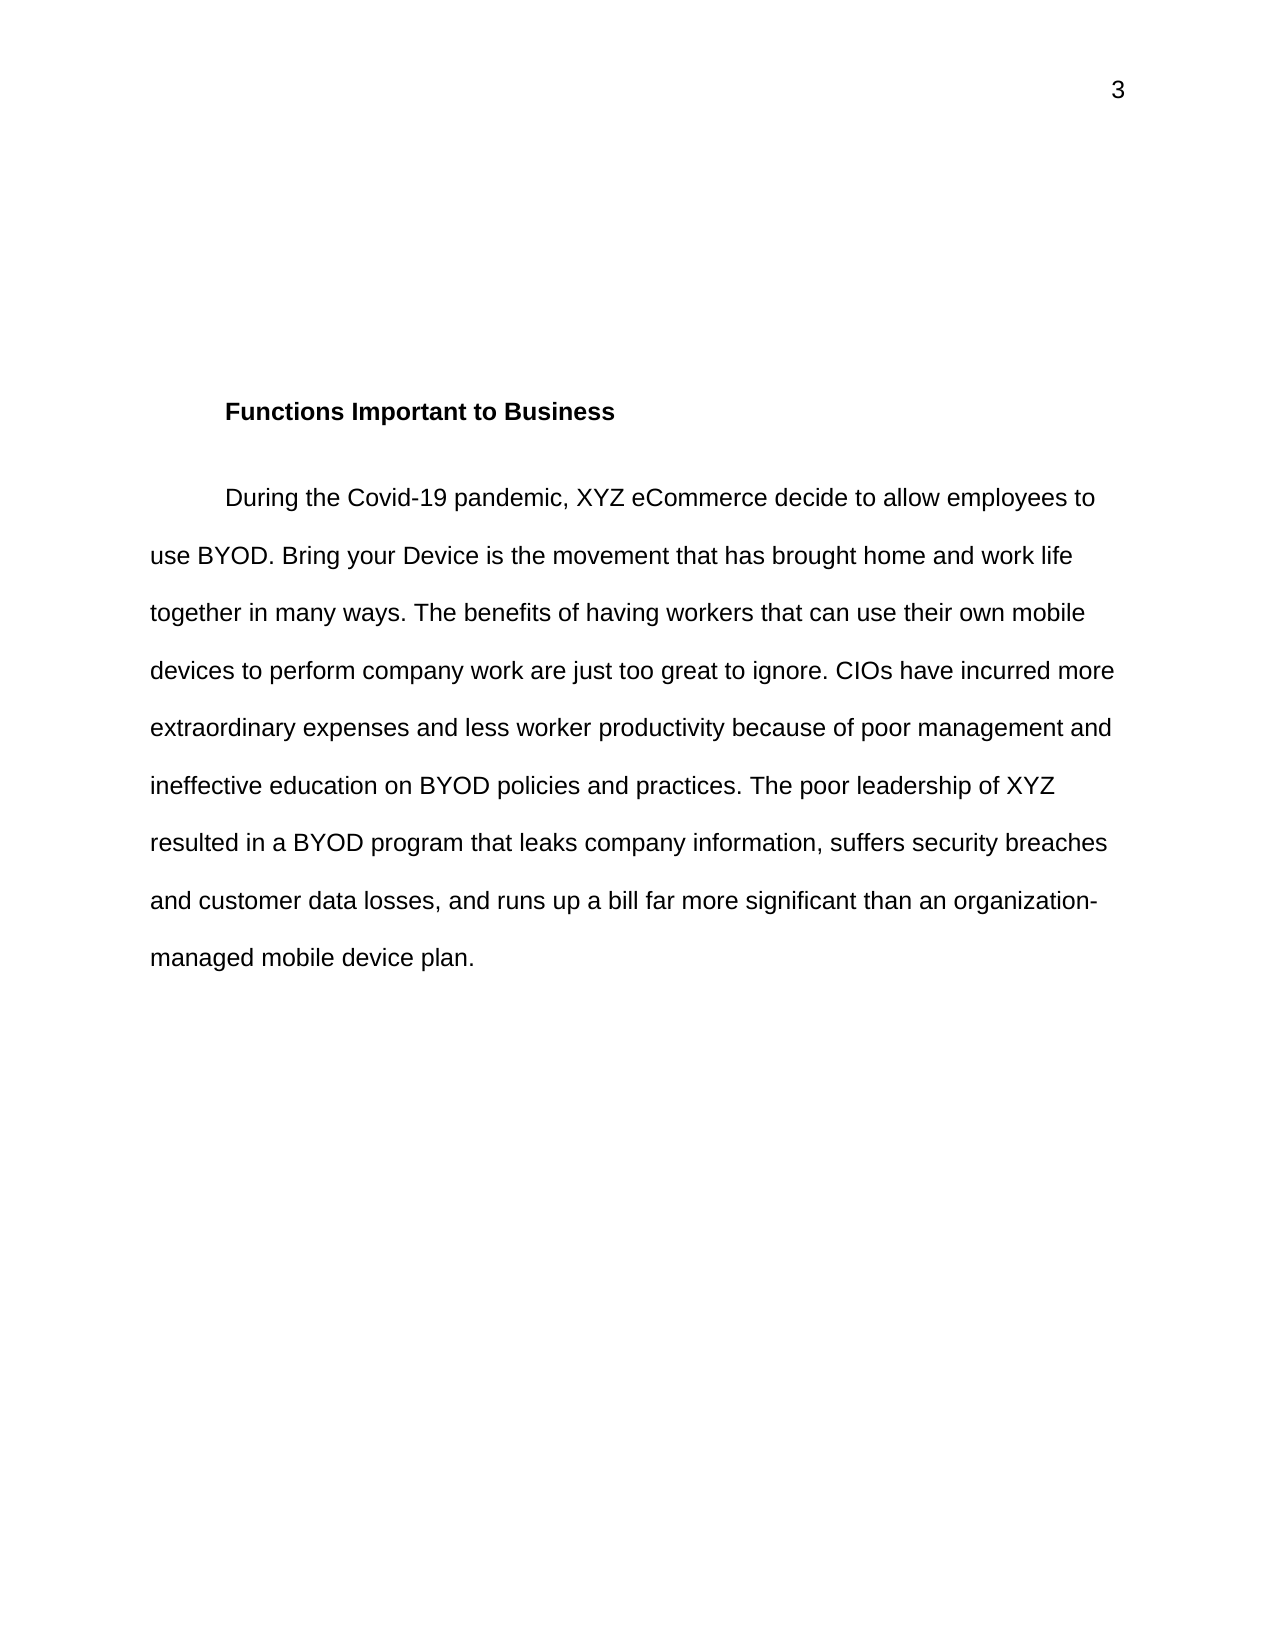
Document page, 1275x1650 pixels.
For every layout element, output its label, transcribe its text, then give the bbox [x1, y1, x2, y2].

subtitle Functions Important to Business [150, 397, 1125, 425]
text During the Covid-19 pandemic, XYZ eCommerce decide to allow employees to use BYOD. Bring your Device is the movement that has brought home and work life together in many ways. The benefits of having workers that can use their own mobile devices to perform company work are just too great to ignore. CIOs have incurred more extraordinary expenses and less worker productivity because of poor management and ineffective education on BYOD policies and practices. The poor leadership of XYZ resulted in a BYOD program that leaks company information, suffers security breaches and customer data losses, and runs up a bill far more significant than an organization-managed mobile device plan. [150, 483, 1125, 972]
